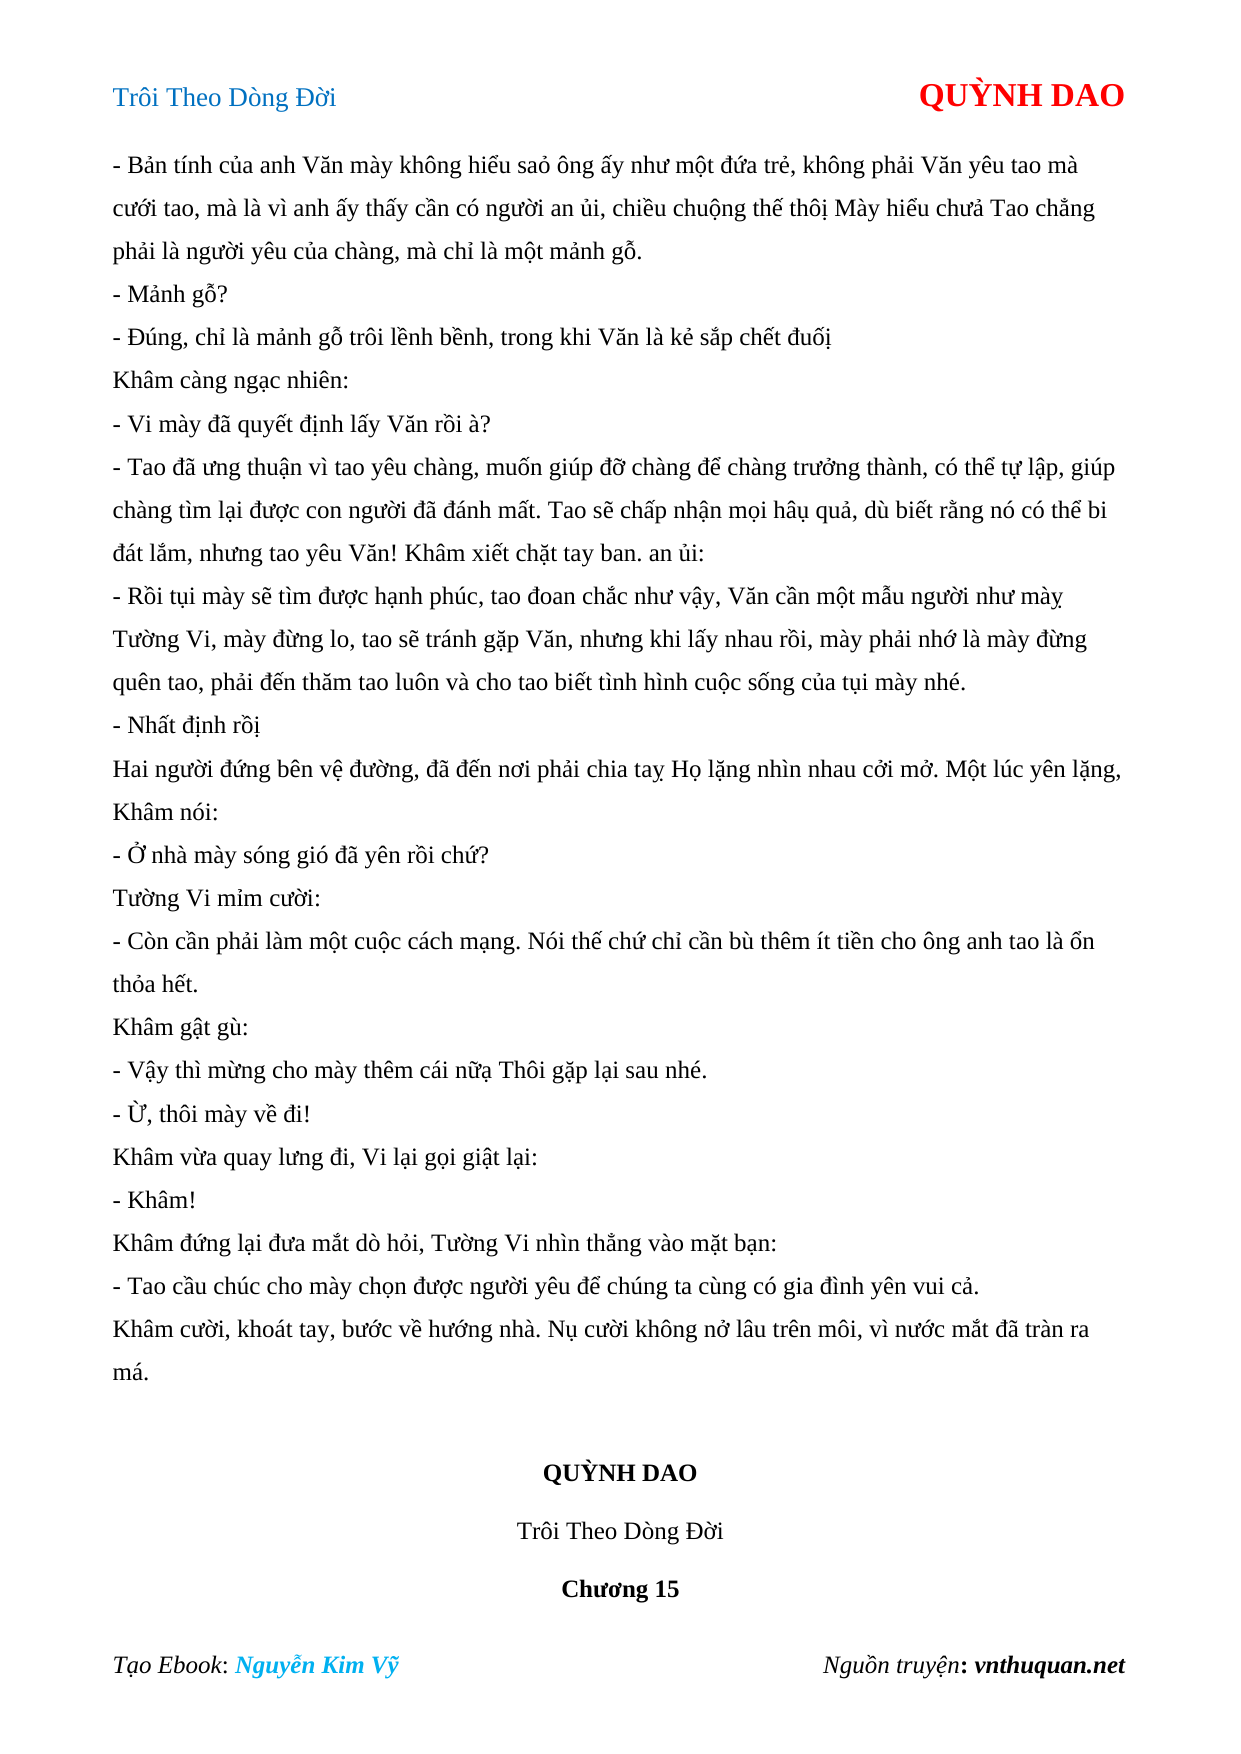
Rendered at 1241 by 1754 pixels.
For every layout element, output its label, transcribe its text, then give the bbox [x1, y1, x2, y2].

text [112, 150, 1128, 1386]
text Chương 15 [112, 1574, 1128, 1603]
text QUỲNH DAO [112, 1458, 1128, 1487]
text Trôi Theo Dòng Đời [112, 1516, 1128, 1545]
